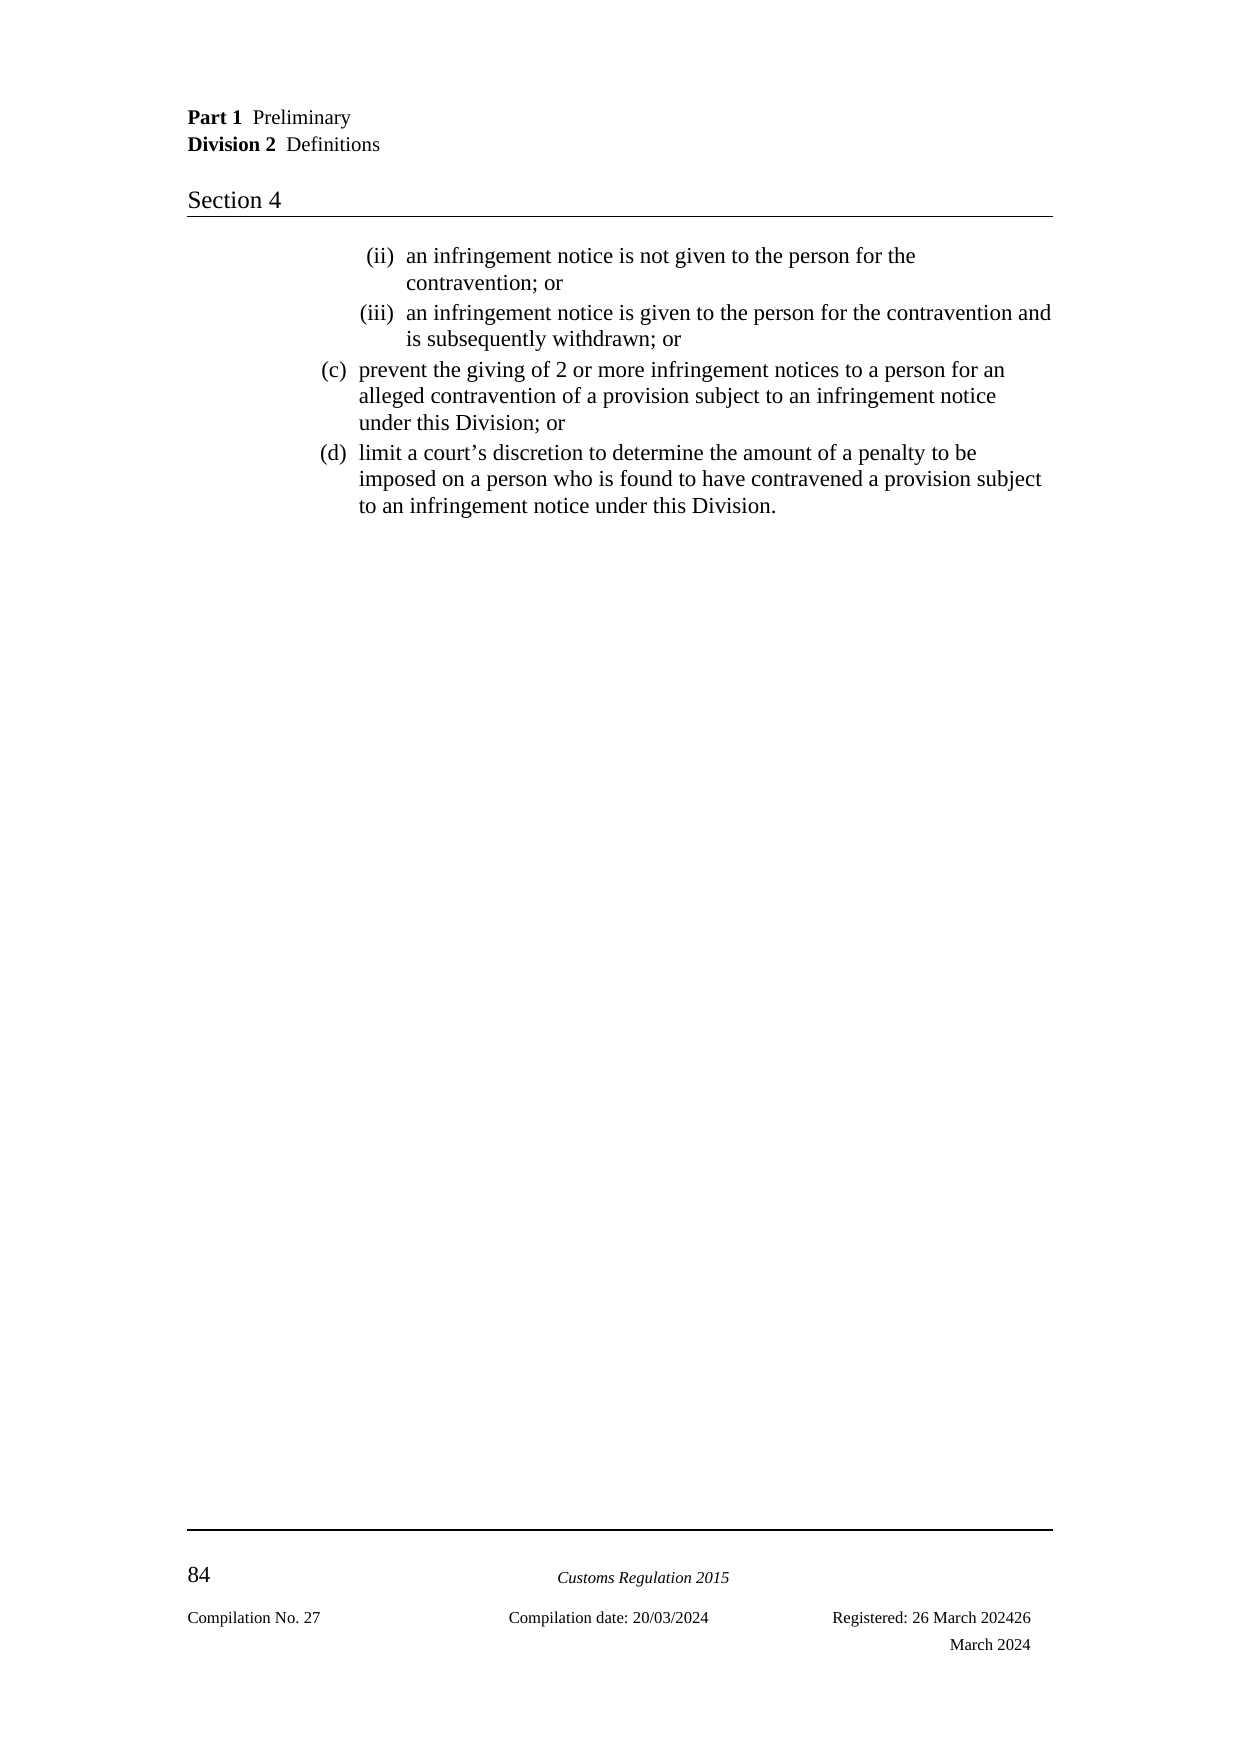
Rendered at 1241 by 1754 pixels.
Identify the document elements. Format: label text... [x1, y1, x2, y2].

text (c) prevent the giving of 2 or more infringement notices to a person for an alleged contravention of a provision subject to an infringement notice under this Division; or [187, 356, 1053, 435]
text (d) limit a court’s discretion to determine the amount of a penalty to be imposed on a person who is found to have contravened a provision subject to an infringement notice under this Division. [187, 439, 1053, 518]
text (iii) an infringement notice is given to the person for the contravention and is subsequently withdrawn; or [187, 299, 1053, 352]
text (ii) an infringement notice is not given to the person for the contravention; or [187, 242, 1053, 295]
